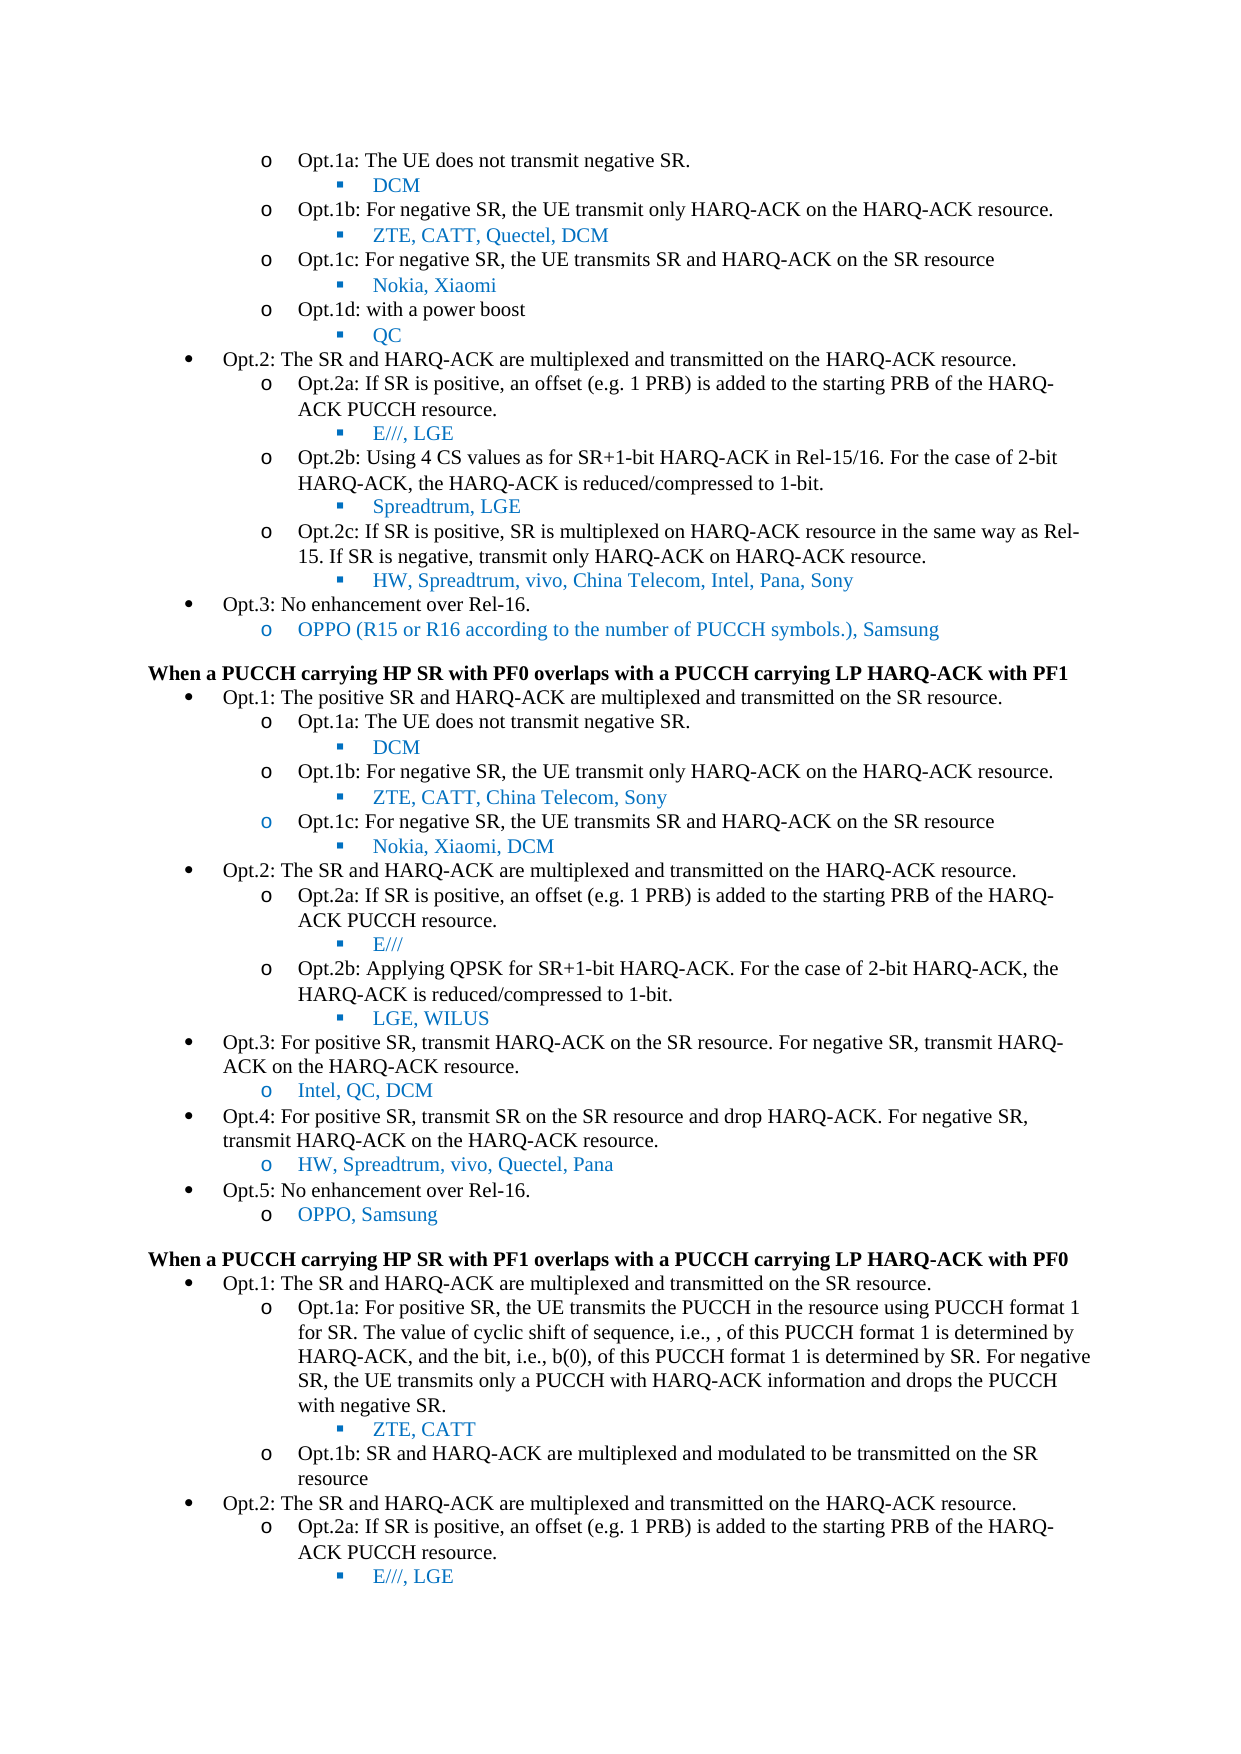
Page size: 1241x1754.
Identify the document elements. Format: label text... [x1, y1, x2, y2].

list Intel, QC, DCM [260, 1078, 1093, 1104]
list Opt.2a: If SR is positive, an offset (e.g. 1 PRB) is added to the starting PRB of the HARQ-ACK PUCCH resource. [260, 882, 1093, 932]
list E/// [335, 932, 1093, 956]
list Opt.2b: Using 4 CS values as for SR+1-bit HARQ-ACK in Rel-15/16. For the case of 2-bit HARQ-ACK, the HARQ-ACK is reduced/compressed to 1-bit. [260, 445, 1093, 494]
list ZTE, CATT [335, 1417, 1093, 1441]
list Opt.1: The positive SR and HARQ-ACK are multiplexed and transmitted on the SR resource. [185, 685, 1093, 709]
list Opt.1a: For positive SR, the UE transmits the PUCCH in the resource using PUCCH format 1 for SR. The value of cyclic shift of sequence, i.e., , of this PUCCH format 1 is determined by HARQ-ACK, and the bit, i.e., b(0), of this PUCCH format 1 is determined by SR. For negative SR, the UE transmits only a PUCCH with HARQ-ACK information and drops the PUCCH with negative SR. [260, 1294, 1093, 1417]
text When a PUCCH carrying HP SR with PF0 overlaps with a PUCCH carrying LP HARQ-ACK with PF1 [148, 661, 1093, 685]
list Opt.1a: The UE does not transmit negative SR. [260, 709, 1093, 735]
list DCM [335, 735, 1093, 759]
list LGE, WILUS [335, 1006, 1093, 1030]
list Opt.1c: For negative SR, the UE transmits SR and HARQ-ACK on the SR resource [260, 247, 1093, 273]
list Opt.4: For positive SR, transmit SR on the SR resource and drop HARQ-ACK. For negative SR, transmit HARQ-ACK on the HARQ-ACK resource. [185, 1104, 1093, 1152]
list Opt.2b: Applying QPSK for SR+1-bit HARQ-ACK. For the case of 2-bit HARQ-ACK, the HARQ-ACK is reduced/compressed to 1-bit. [260, 956, 1093, 1006]
list Nokia, Xiaomi, DCM [335, 834, 1093, 858]
list E///, LGE [335, 421, 1093, 445]
list Opt.2: The SR and HARQ-ACK are multiplexed and transmitted on the HARQ-ACK resource. [185, 347, 1093, 371]
list Opt.3: For positive SR, transmit HARQ-ACK on the SR resource. For negative SR, transmit HARQ-ACK on the HARQ-ACK resource. [185, 1030, 1093, 1078]
list Opt.5: No enhancement over Rel-16. [185, 1178, 1093, 1202]
list Opt.2: The SR and HARQ-ACK are multiplexed and transmitted on the HARQ-ACK resource. [185, 1490, 1093, 1514]
list DCM [335, 173, 1093, 197]
list Opt.2a: If SR is positive, an offset (e.g. 1 PRB) is added to the starting PRB of the HARQ-ACK PUCCH resource. [260, 371, 1093, 421]
list Opt.2c: If SR is positive, SR is multiplexed on HARQ-ACK resource in the same way as Rel-15. If SR is negative, transmit only HARQ-ACK on HARQ-ACK resource. [260, 518, 1093, 568]
list Opt.2: The SR and HARQ-ACK are multiplexed and transmitted on the HARQ-ACK resource. [185, 858, 1093, 882]
list Opt.1b: For negative SR, the UE transmit only HARQ-ACK on the HARQ-ACK resource. [260, 759, 1093, 784]
list Opt.1a: The UE does not transmit negative SR. [260, 148, 1093, 173]
list HW, Spreadtrum, vivo, Quectel, Pana [260, 1152, 1093, 1178]
list Opt.1b: SR and HARQ-ACK are multiplexed and modulated to be transmitted on the SR resource [260, 1441, 1093, 1490]
list Opt.1d: with a power boost [260, 297, 1093, 323]
list Nokia, Xiaomi [335, 273, 1093, 297]
list Opt.1b: For negative SR, the UE transmit only HARQ-ACK on the HARQ-ACK resource. [260, 197, 1093, 223]
list HW, Spreadtrum, vivo, China Telecom, Intel, Pana, Sony [335, 568, 1093, 592]
list OPPO (R15 or R16 according to the number of PUCCH symbols.), Samsung [260, 616, 1093, 642]
list OPPO, Samsung [260, 1202, 1093, 1228]
list Opt.2a: If SR is positive, an offset (e.g. 1 PRB) is added to the starting PRB of the HARQ-ACK PUCCH resource. [260, 1514, 1093, 1564]
list Opt.1c: For negative SR, the UE transmits SR and HARQ-ACK on the SR resource [260, 809, 1093, 834]
list Spreadtrum, LGE [335, 494, 1093, 518]
list E///, LGE [335, 1564, 1093, 1588]
list ZTE, CATT, Quectel, DCM [335, 223, 1093, 247]
list ZTE, CATT, China Telecom, Sony [335, 784, 1093, 809]
text When a PUCCH carrying HP SR with PF1 overlaps with a PUCCH carrying LP HARQ-ACK with PF0 [148, 1246, 1093, 1271]
list QC [335, 323, 1093, 347]
list Opt.3: No enhancement over Rel-16. [185, 592, 1093, 616]
list Opt.1: The SR and HARQ-ACK are multiplexed and transmitted on the SR resource. [185, 1271, 1093, 1294]
